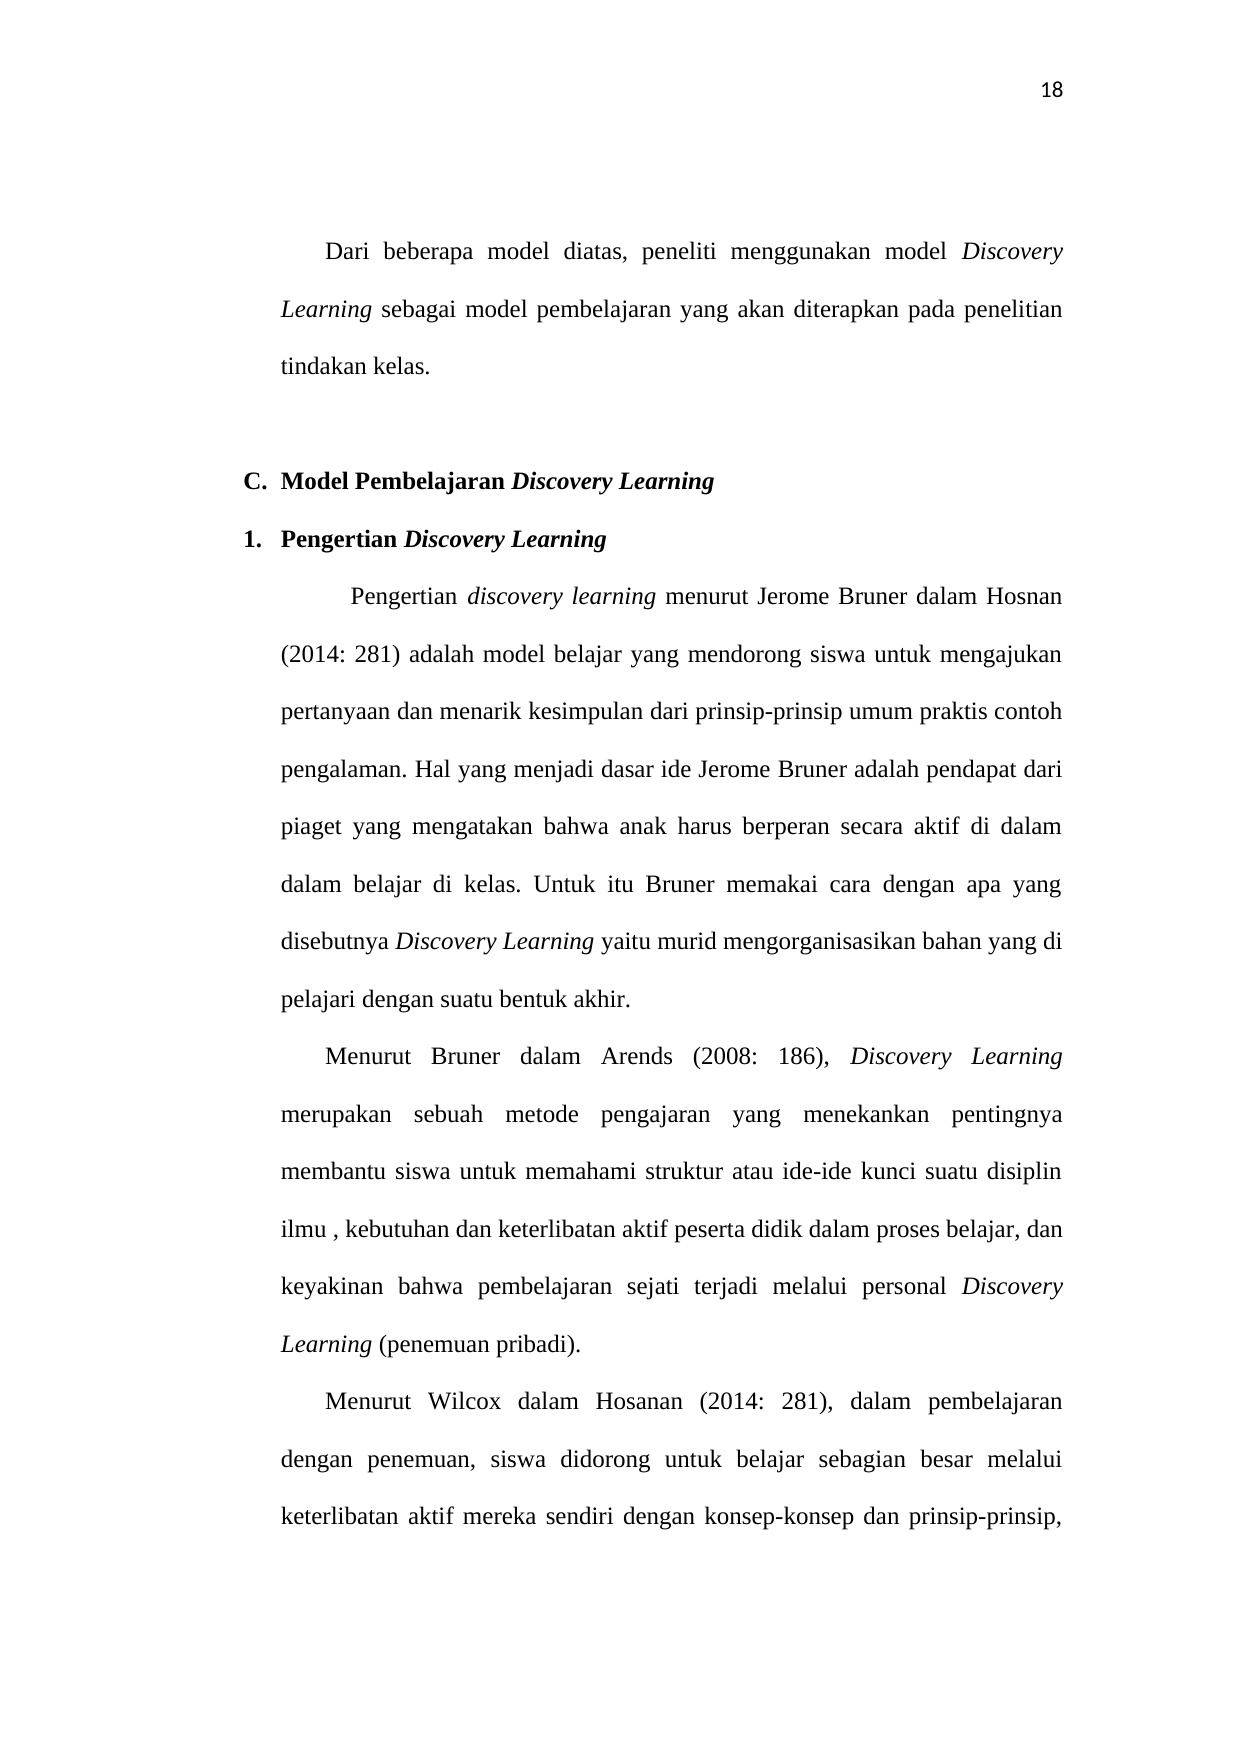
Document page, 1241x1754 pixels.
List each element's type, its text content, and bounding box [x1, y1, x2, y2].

list Pengertian Discovery Learning [243, 524, 1063, 552]
list Model Pembelajaran Discovery Learning [243, 466, 1063, 495]
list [281, 1386, 1063, 1530]
list Menurut Bruner dalam Arends (2008: 186), Discovery Learning merupakan sebuah metode pengajaran yang menekankan pentingnya membantu siswa untuk memahami struktur atau ide-ide kunci suatu disiplin ilmu , kebutuhan dan keterlibatan aktif peserta didik dalam proses belajar, dan keyakinan bahwa pembelajaran sejati terjadi melalui personal Discovery Learning (penemuan pribadi). [281, 1041, 1063, 1357]
text Dari beberapa model diatas, peneliti menggunakan model Discovery Learning sebagai model pembelajaran yang akan diterapkan pada penelitian tindakan kelas. [281, 236, 1063, 380]
list Pengertian discovery learning menurut Jerome Bruner dalam Hosnan (2014: 281) adalah model belajar yang mendorong siswa untuk mengajukan pertanyaan dan menarik kesimpulan dari prinsip-prinsip umum praktis contoh pengalaman. Hal yang menjadi dasar ide Jerome Bruner adalah pendapat dari piaget yang mengatakan bahwa anak harus berperan secara aktif di dalam dalam belajar di kelas. Untuk itu Bruner memakai cara dengan apa yang disebutnya Discovery Learning yaitu murid mengorganisasikan bahan yang di pelajari dengan suatu bentuk akhir. [281, 581, 1063, 1012]
